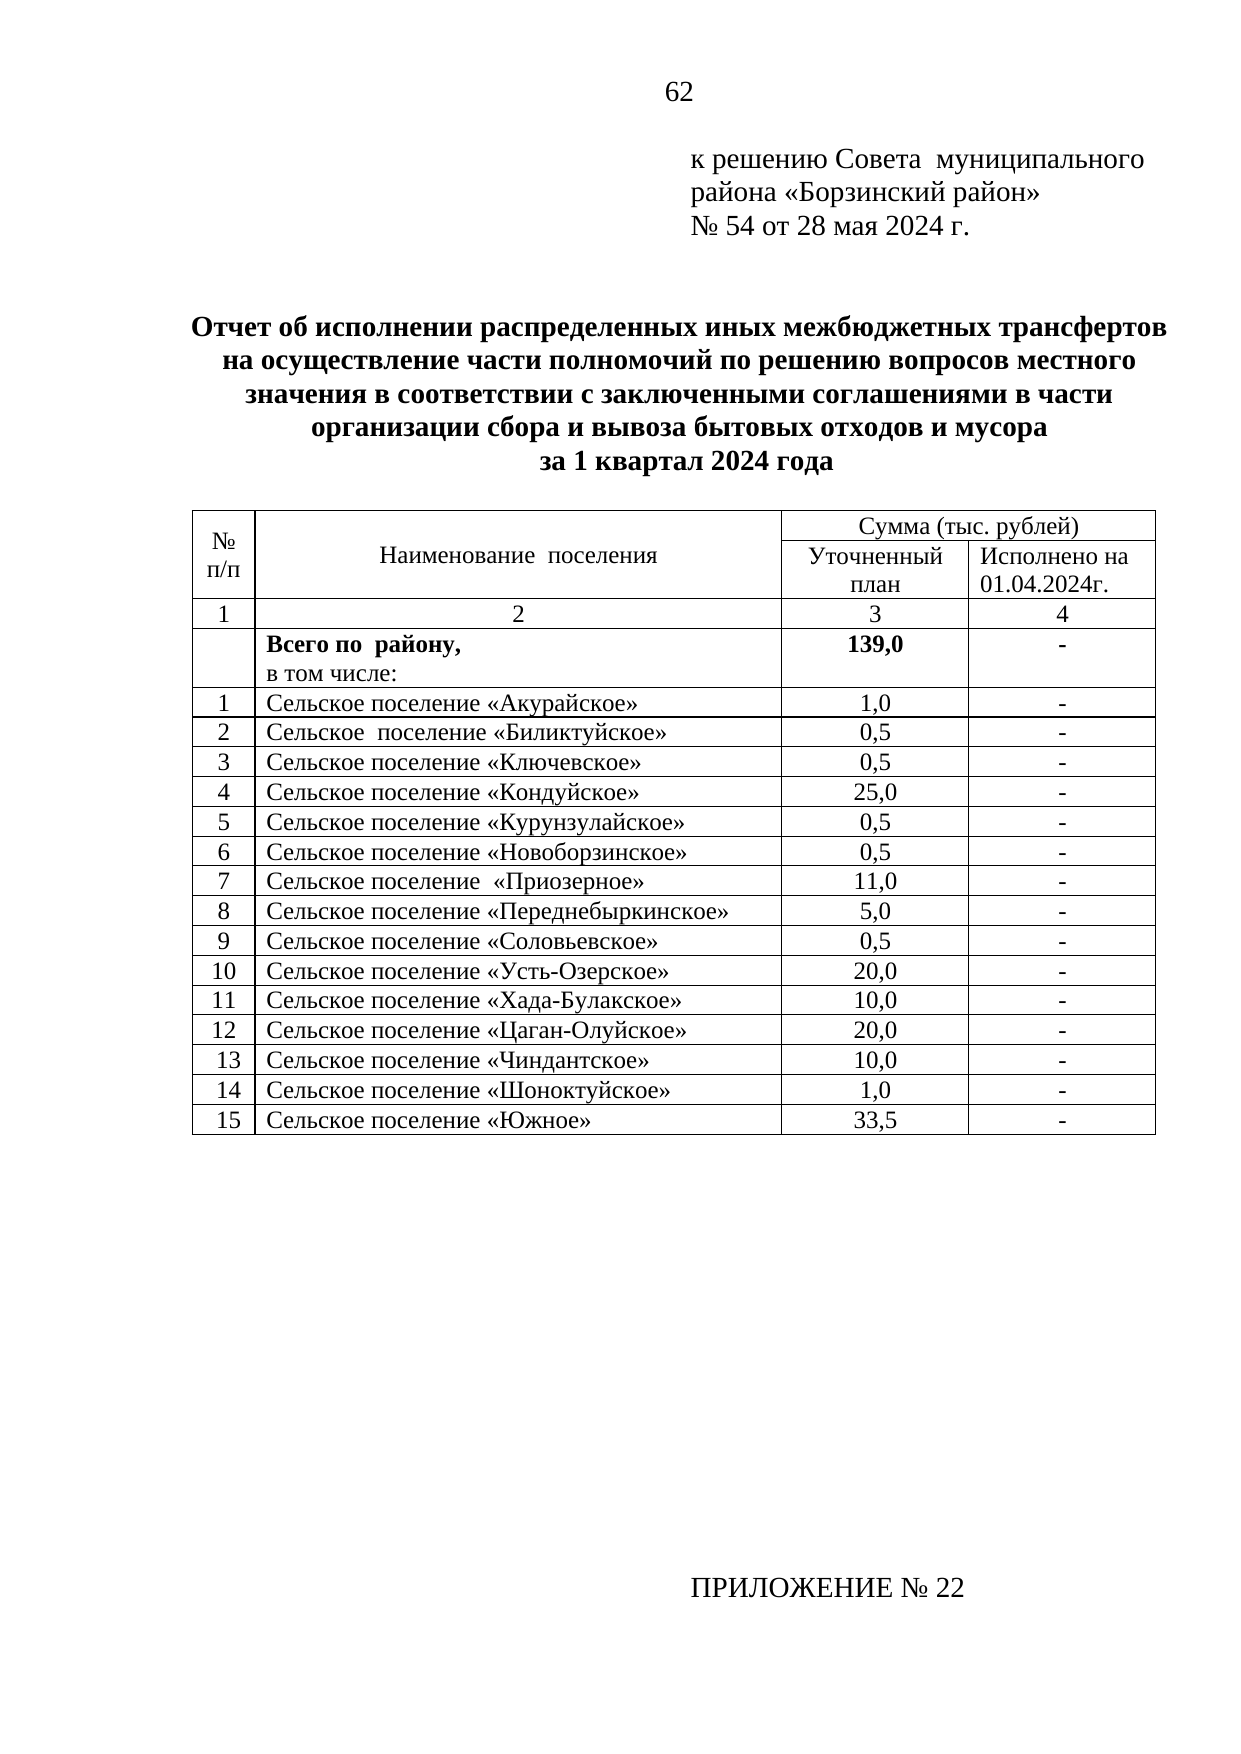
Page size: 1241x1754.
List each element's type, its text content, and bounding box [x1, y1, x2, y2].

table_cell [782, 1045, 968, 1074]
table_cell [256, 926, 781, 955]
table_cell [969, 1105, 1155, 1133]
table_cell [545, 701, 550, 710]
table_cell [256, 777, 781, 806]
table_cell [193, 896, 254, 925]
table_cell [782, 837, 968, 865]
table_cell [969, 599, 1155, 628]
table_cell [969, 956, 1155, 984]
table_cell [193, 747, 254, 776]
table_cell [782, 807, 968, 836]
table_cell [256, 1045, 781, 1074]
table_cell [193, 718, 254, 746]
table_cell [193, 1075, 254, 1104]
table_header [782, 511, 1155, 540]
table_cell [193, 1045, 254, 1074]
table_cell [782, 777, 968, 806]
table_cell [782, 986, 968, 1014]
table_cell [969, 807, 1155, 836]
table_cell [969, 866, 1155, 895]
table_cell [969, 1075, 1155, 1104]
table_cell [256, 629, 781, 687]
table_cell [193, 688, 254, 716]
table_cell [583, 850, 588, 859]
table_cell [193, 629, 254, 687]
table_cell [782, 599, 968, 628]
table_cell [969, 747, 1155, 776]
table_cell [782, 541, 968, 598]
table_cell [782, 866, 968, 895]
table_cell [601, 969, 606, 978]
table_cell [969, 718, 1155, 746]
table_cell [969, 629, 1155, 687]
text за 1 квартал 2024 года [192, 443, 1181, 476]
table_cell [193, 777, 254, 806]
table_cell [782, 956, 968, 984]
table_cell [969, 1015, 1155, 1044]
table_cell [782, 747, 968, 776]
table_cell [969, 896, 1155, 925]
text Отчет об исполнении распределенных иных межбюджетных трансфертов на осуществление части полномочий по решению вопросов местного значения в соответствии с заключенными соглашениями в части организации сбора и вывоза бытовых отходов и мусора [177, 309, 1181, 443]
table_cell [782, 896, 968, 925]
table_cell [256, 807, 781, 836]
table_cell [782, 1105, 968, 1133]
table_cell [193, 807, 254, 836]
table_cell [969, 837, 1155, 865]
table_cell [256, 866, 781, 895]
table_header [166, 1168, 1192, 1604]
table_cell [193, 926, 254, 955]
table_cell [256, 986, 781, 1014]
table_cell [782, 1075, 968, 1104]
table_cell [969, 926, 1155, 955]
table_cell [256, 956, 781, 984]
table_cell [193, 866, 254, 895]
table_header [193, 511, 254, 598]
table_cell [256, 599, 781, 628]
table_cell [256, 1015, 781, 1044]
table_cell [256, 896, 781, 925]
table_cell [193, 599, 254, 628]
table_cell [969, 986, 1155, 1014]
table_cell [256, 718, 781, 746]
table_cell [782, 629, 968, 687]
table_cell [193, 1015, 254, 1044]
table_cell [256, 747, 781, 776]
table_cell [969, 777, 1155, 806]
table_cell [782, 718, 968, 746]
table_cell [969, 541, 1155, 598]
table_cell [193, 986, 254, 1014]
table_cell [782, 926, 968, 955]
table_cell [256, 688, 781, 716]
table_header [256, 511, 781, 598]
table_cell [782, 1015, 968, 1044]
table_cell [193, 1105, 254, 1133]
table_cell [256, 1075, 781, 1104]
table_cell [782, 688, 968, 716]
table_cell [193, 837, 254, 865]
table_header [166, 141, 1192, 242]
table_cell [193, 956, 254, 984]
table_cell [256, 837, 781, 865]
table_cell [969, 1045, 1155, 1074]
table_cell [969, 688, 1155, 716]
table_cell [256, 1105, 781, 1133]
